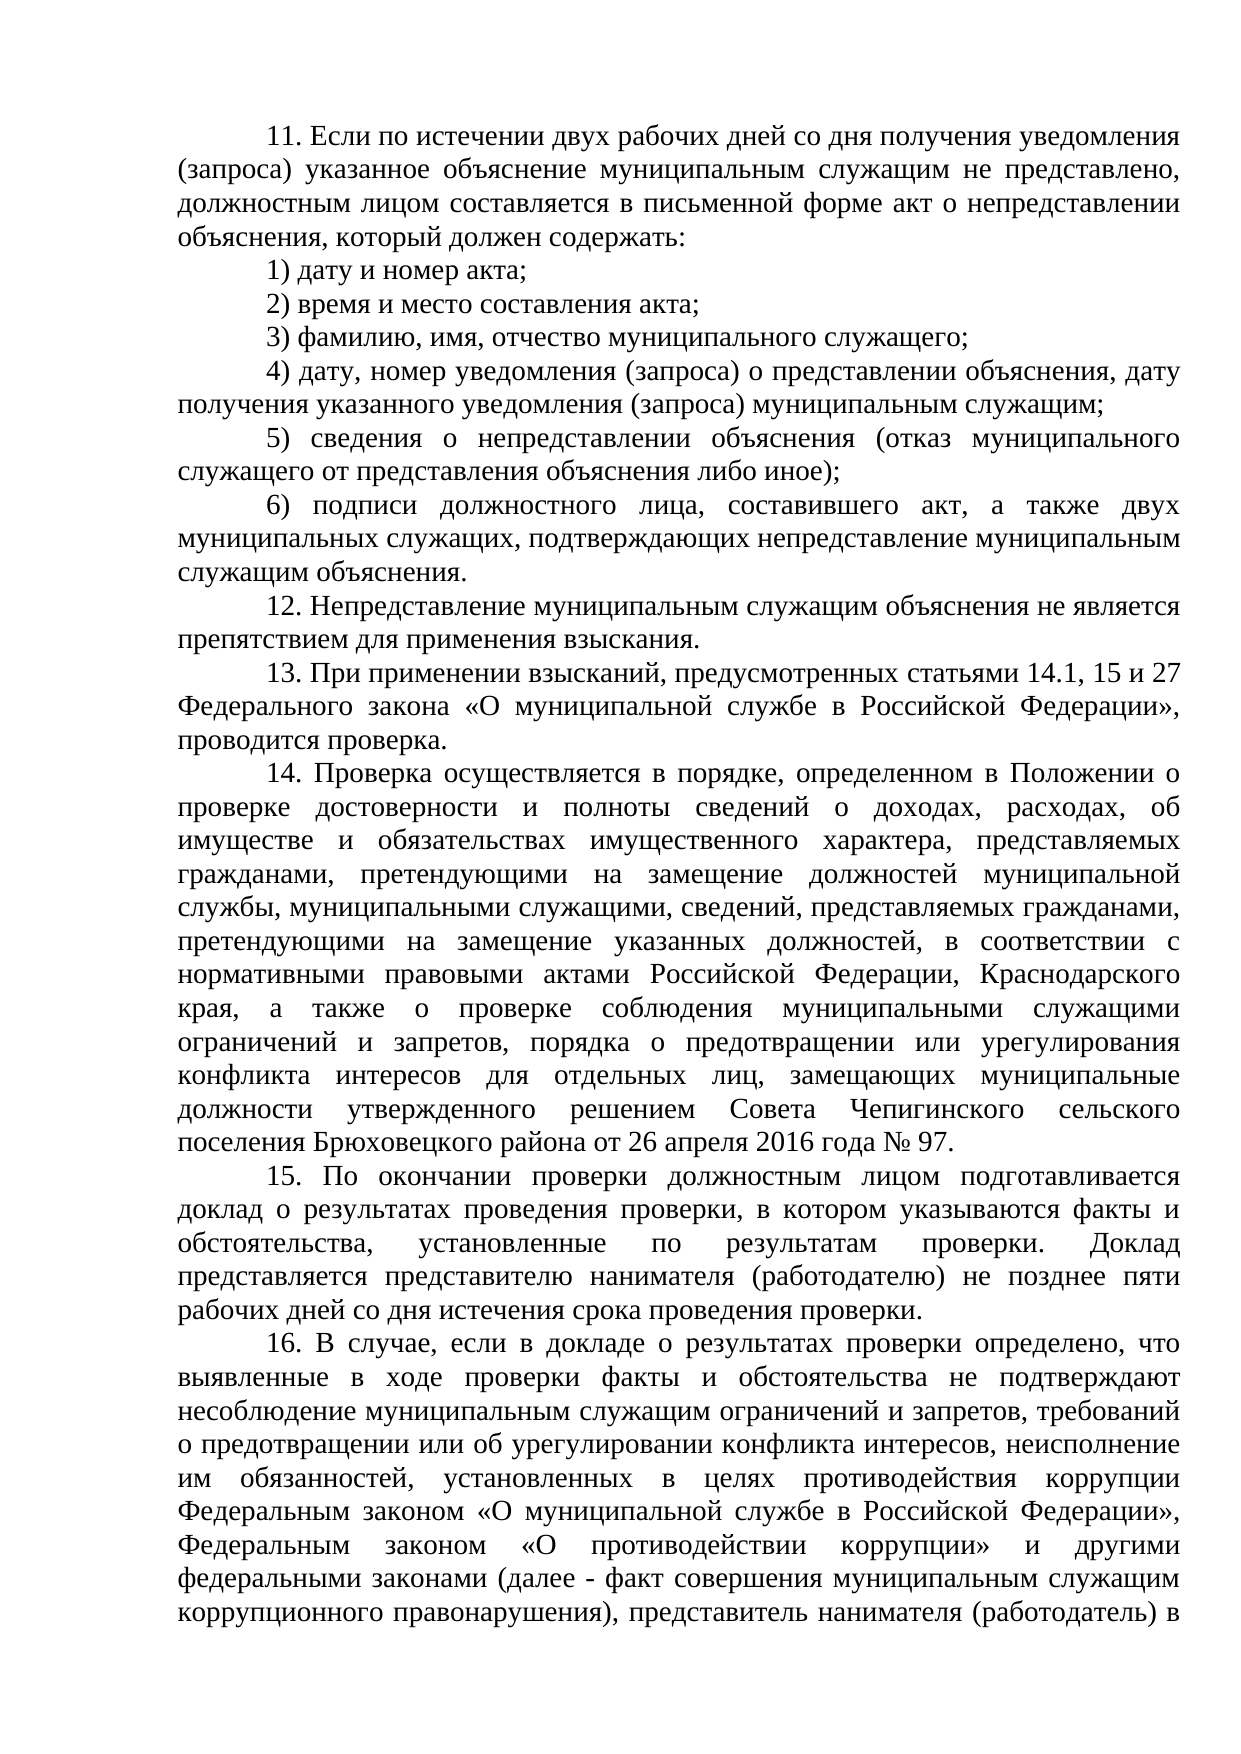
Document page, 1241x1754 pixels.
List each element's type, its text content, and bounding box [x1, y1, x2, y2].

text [177, 1326, 1181, 1627]
text 1) дату и номер акта; [177, 252, 1181, 286]
text 14. Проверка осуществляется в порядке, определенном в Положении о проверке достоверности и полноты сведений о доходах, расходах, об имуществе и обязательствах имущественного характера, представляемых гражданами, претендующими на замещение должностей муниципальной службы, муниципальными служащими, сведений, представляемых гражданами, претендующими на замещение указанных должностей, в соответствии с нормативными правовыми актами Российской Федерации, Краснодарского края, а также о проверке соблюдения муниципальными служащими ограничений и запретов, порядка о предотвращении или урегулирования конфликта интересов для отдельных лиц, замещающих муниципальные должности утвержденного решением Совета Чепигинского сельского поселения Брюховецкого района от 26 апреля 2016 года № 97. [177, 755, 1181, 1158]
text 5) сведения о непредставлении объяснения (отказ муниципального служащего от представления объяснения либо иное); [177, 420, 1181, 487]
text 15. По окончании проверки должностным лицом подготавливается доклад о результатах проведения проверки, в котором указываются факты и обстоятельства, установленные по результатам проверки. Доклад представляется представителю нанимателя (работодателю) не позднее пяти рабочих дней со дня истечения срока проведения проверки. [177, 1158, 1181, 1326]
text 3) фамилию, имя, отчество муниципального служащего; [177, 319, 1181, 353]
text 2) время и место составления акта; [177, 286, 1181, 319]
text 6) подписи должностного лица, составившего акт, а также двух муниципальных служащих, подтверждающих непредставление муниципальным служащим объяснения. [177, 487, 1181, 588]
text 12. Непредставление муниципальным служащим объяснения не является препятствием для применения взыскания. [177, 588, 1181, 655]
text 4) дату, номер уведомления (запроса) о представлении объяснения, дату получения указанного уведомления (запроса) муниципальным служащим; [177, 353, 1181, 420]
text 13. При применении взысканий, предусмотренных статьями 14.1, 15 и 27 Федерального закона «О муниципальной службе в Российской Федерации», проводится проверка. [177, 655, 1181, 755]
text 11. Если по истечении двух рабочих дней со дня получения уведомления (запроса) указанное объяснение муниципальным служащим не представлено, должностным лицом составляется в письменной форме акт о непредставлении объяснения, который должен содержать: [177, 118, 1181, 252]
